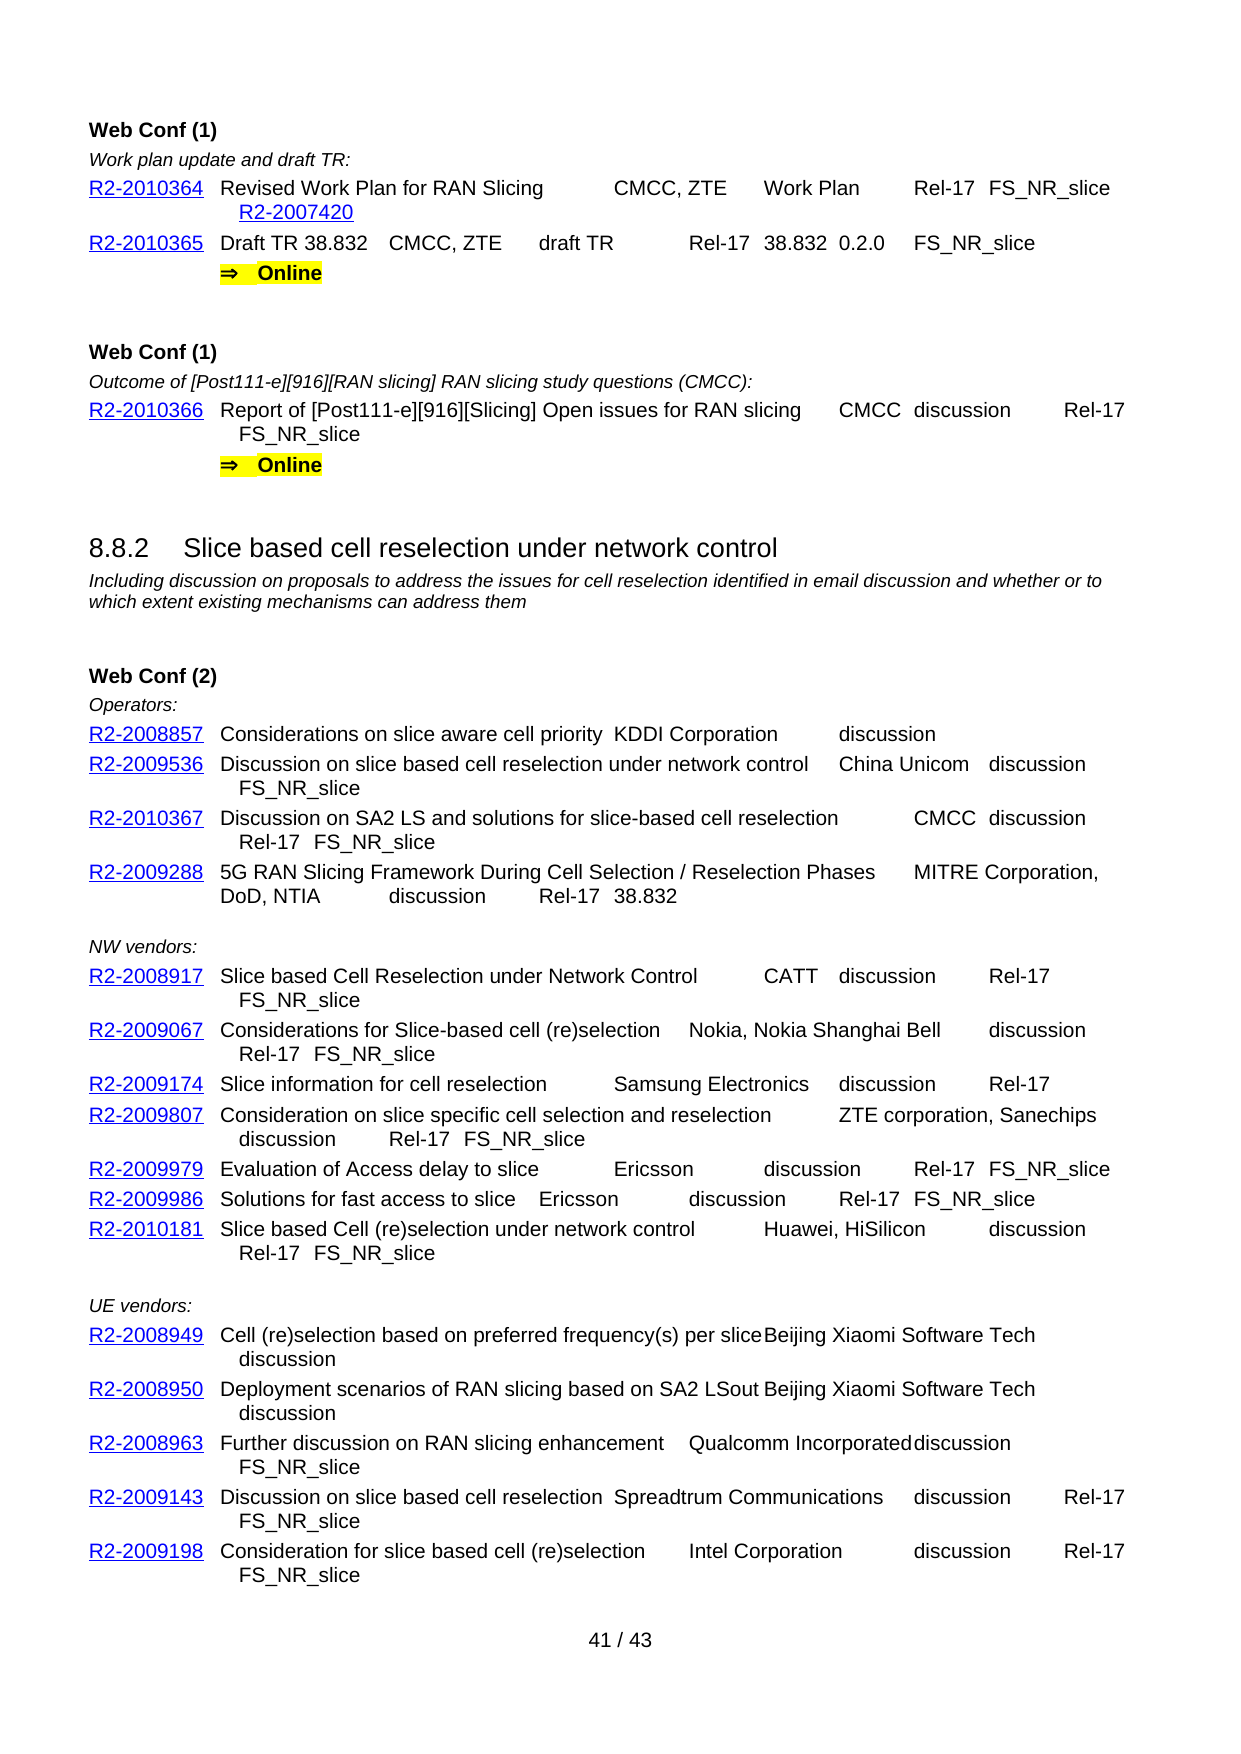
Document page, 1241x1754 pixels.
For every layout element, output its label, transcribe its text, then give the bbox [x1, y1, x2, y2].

title R2-2008950 Deployment scenarios of RAN slicing based on SA2 LSout Beijing Xiaomi Software Tech discussion [89, 1377, 1152, 1425]
title R2-2010365 Draft TR 38.832 CMCC, ZTE draft TR Rel-17 38.832 0.2.0 FS_NR_slice [89, 230, 1152, 254]
title R2-2009288 5G RAN Slicing Framework During Cell Selection / Reselection Phases MITRE Corporation, DoD, NTIA discussion Rel-17 38.832 [89, 860, 1152, 908]
text Web Conf (2) [89, 663, 1152, 687]
title R2-2009067 Considerations for Slice-based cell (re)selection Nokia, Nokia Shanghai Bell discussion Rel-17 FS_NR_slice [89, 1018, 1152, 1066]
text Work plan update and draft TR: [89, 148, 1152, 170]
text Operators: [89, 694, 1152, 715]
text Online [257, 261, 1152, 285]
text NW vendors: [89, 936, 1152, 958]
title R2-2009986 Solutions for fast access to slice Ericsson discussion Rel-17 FS_NR_slice [89, 1187, 1152, 1211]
text Web Conf (1) [89, 118, 1152, 142]
text Outcome of [Post111-e][916][RAN slicing] RAN slicing study questions (CMCC): [89, 370, 1152, 392]
text Web Conf (1) [89, 340, 1152, 364]
title R2-2009198 Consideration for slice based cell (re)selection Intel Corporation discussion Rel-17 FS_NR_slice [89, 1539, 1152, 1587]
text Including discussion on proposals to address the issues for cell reselection identified in email discussion and whether or to which extent existing mechanisms can address them [89, 569, 1152, 613]
title R2-2010181 Slice based Cell (re)selection under network control Huawei, HiSilicon discussion Rel-17 FS_NR_slice [89, 1217, 1152, 1265]
title R2-2008857 Considerations on slice aware cell priority KDDI Corporation discussion [89, 721, 1152, 745]
title R2-2010364 Revised Work Plan for RAN Slicing CMCC, ZTE Work Plan Rel-17 FS_NR_slice R2-2007420 [89, 176, 1152, 224]
title R2-2008949 Cell (re)selection based on preferred frequency(s) per slice Beijing Xiaomi Software Tech discussion [89, 1323, 1152, 1371]
title R2-2010366 Report of [Post111-e][916][Slicing] Open issues for RAN slicing CMCC discussion Rel-17 FS_NR_slice [89, 398, 1152, 446]
title R2-2008917 Slice based Cell Reselection under Network Control CATT discussion Rel-17 FS_NR_slice [89, 964, 1152, 1012]
title R2-2009807 Consideration on slice specific cell selection and reselection ZTE corporation, Sanechips discussion Rel-17 FS_NR_slice [89, 1102, 1152, 1150]
title R2-2009174 Slice information for cell reselection Samsung Electronics discussion Rel-17 [89, 1072, 1152, 1096]
title R2-2009143 Discussion on slice based cell reselection Spreadtrum Communications discussion Rel-17 FS_NR_slice [89, 1485, 1152, 1533]
title R2-2009536 Discussion on slice based cell reselection under network control China Unicom discussion FS_NR_slice [89, 752, 1152, 799]
text Online [220, 452, 1152, 477]
subtitle 8.8.2 Slice based cell reselection under network control [89, 532, 1152, 563]
title R2-2009979 Evaluation of Access delay to slice Ericsson discussion Rel-17 FS_NR_slice [89, 1157, 1152, 1181]
title R2-2008963 Further discussion on RAN slicing enhancement Qualcomm Incorporated discussion FS_NR_slice [89, 1431, 1152, 1479]
title R2-2010367 Discussion on SA2 LS and solutions for slice-based cell reselection CMCC discussion Rel-17 FS_NR_slice [89, 806, 1152, 854]
text UE vendors: [89, 1295, 1152, 1316]
